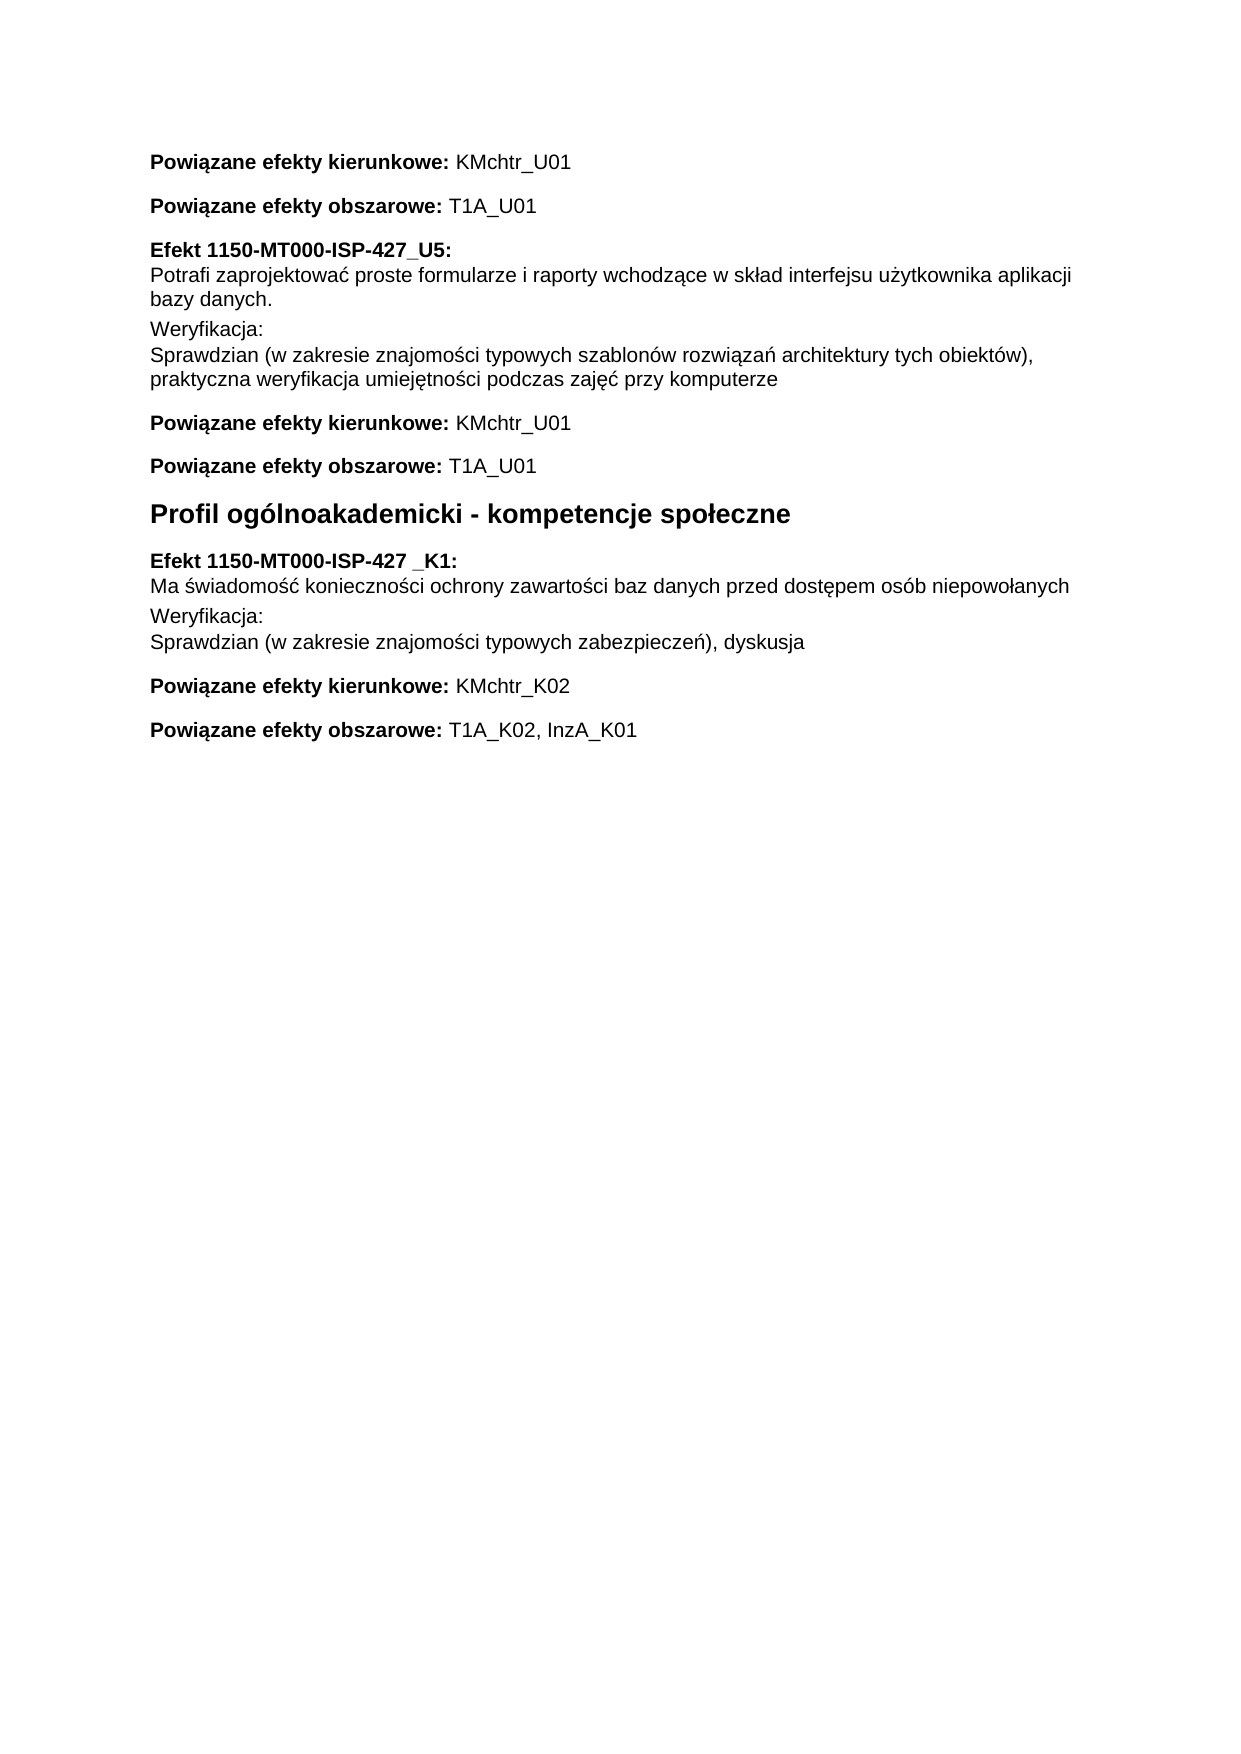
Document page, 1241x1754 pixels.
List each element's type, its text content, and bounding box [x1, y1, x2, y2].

text Powiązane efekty obszarowe: T1A_K02, InzA_K01 [150, 718, 1090, 742]
subtitle Profil ogólnoakademicki - kompetencje społeczne [150, 498, 1090, 529]
text Powiązane efekty kierunkowe: KMchtr_U01 [150, 410, 1090, 434]
text Sprawdzian (w zakresie znajomości typowych szablonów rozwiązań architektury tych obiektów), praktyczna weryfikacja umiejętności podczas zajęć przy komputerze [150, 343, 1090, 391]
text Weryfikacja: [150, 604, 1090, 628]
text Powiązane efekty kierunkowe: KMchtr_U01 [150, 150, 1090, 174]
text Weryfikacja: [150, 317, 1090, 341]
text Efekt 1150-MT000-ISP-427_U5: [150, 237, 1090, 261]
text Potrafi zaprojektować proste formularze i raporty wchodzące w skład interfejsu użytkownika aplikacji bazy danych. [150, 262, 1090, 310]
text Sprawdzian (w zakresie znajomości typowych zabezpieczeń), dyskusja [150, 630, 1090, 654]
text Powiązane efekty obszarowe: T1A_U01 [150, 194, 1090, 218]
text Powiązane efekty obszarowe: T1A_U01 [150, 454, 1090, 478]
text Ma świadomość konieczności ochrony zawartości baz danych przed dostępem osób niepowołanych [150, 574, 1090, 598]
text Efekt 1150-MT000-ISP-427 _K1: [150, 549, 1090, 573]
text Powiązane efekty kierunkowe: KMchtr_K02 [150, 674, 1090, 698]
